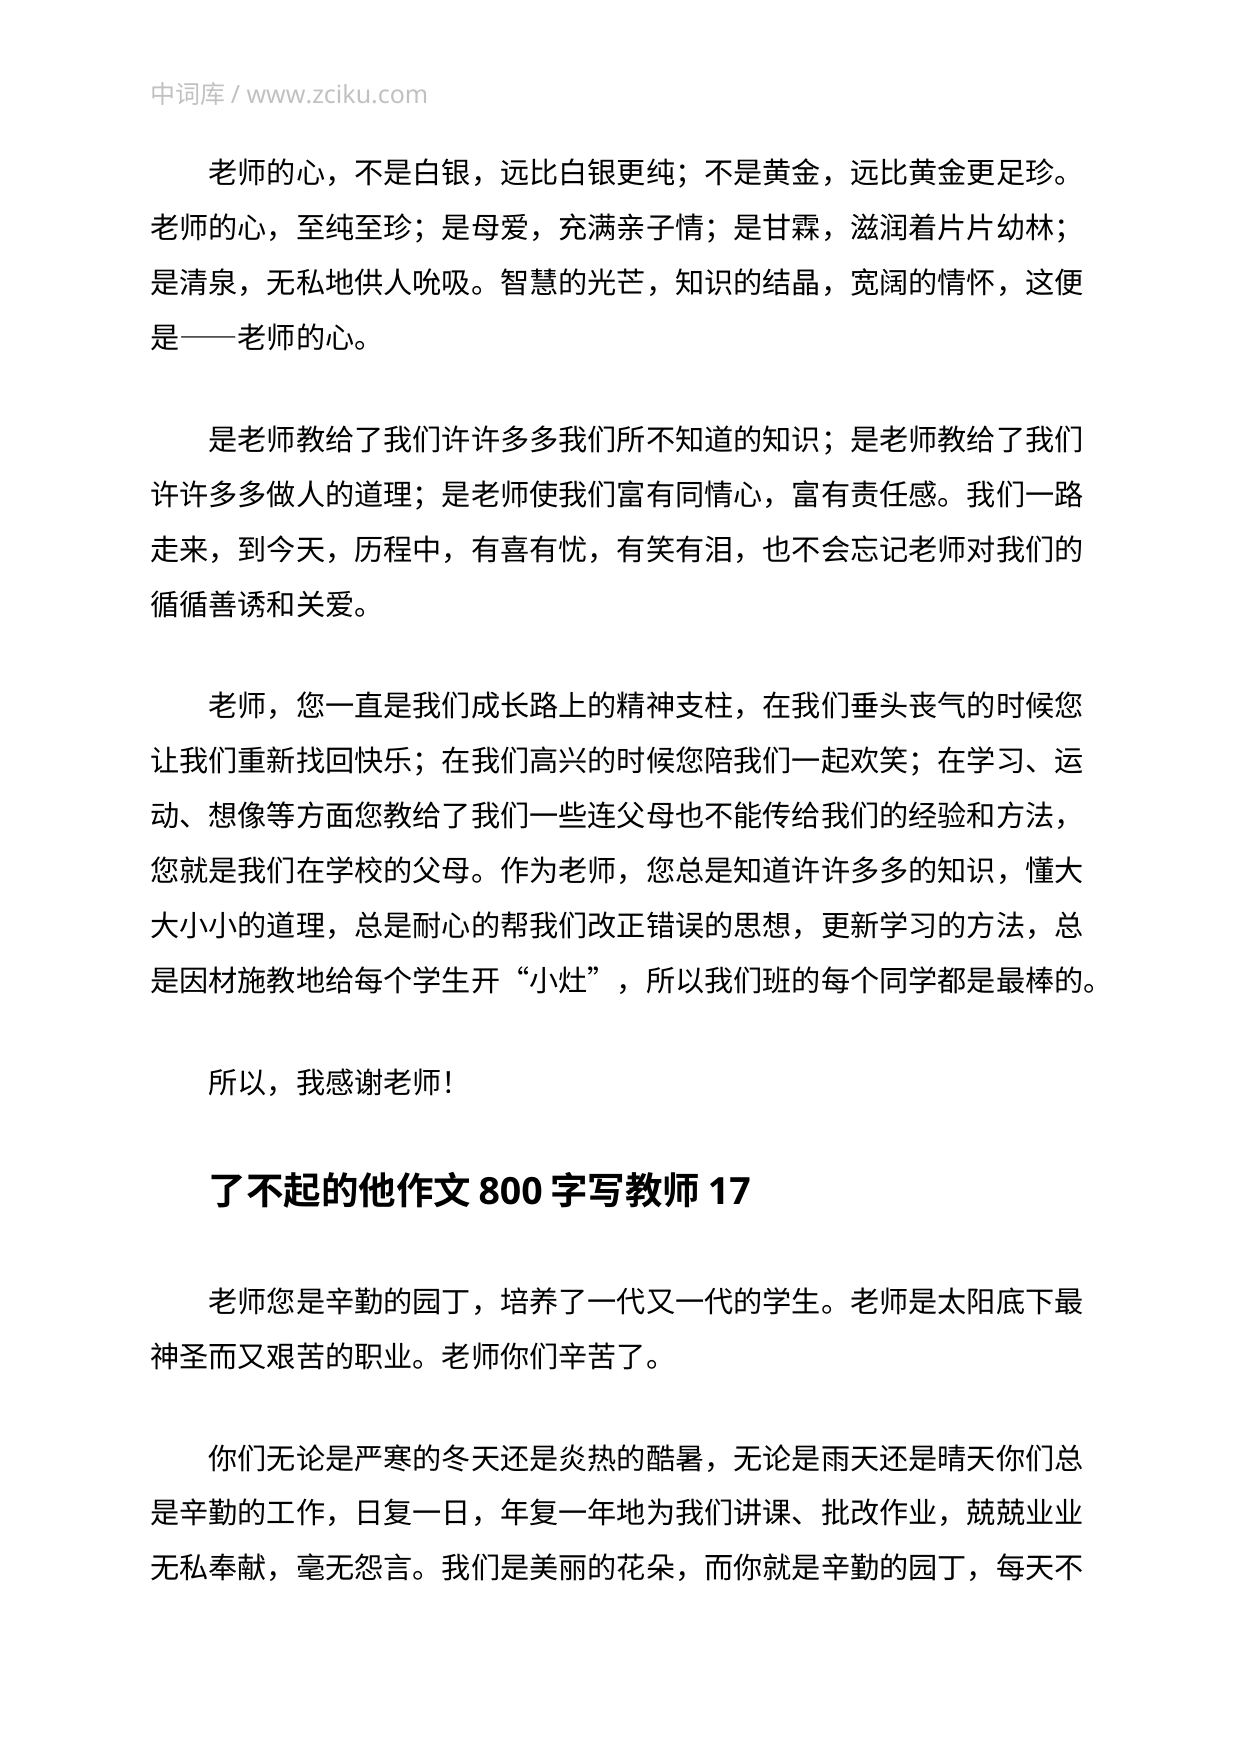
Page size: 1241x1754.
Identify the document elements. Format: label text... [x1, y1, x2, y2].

text 了不起的他作文800字写教师17 [150, 1161, 1090, 1215]
text 老师的心，不是白银，远比白银更纯；不是黄金，远比黄金更足珍。老师的心，至纯至珍；是母爱，充满亲子情；是甘霖，滋润着片片幼林；是清泉，无私地供人吮吸。智慧的光芒，知识的结晶，宽阔的情怀，这便是——老师的心。 [150, 150, 1090, 357]
text 是老师教给了我们许许多多我们所不知道的知识；是老师教给了我们许许多多做人的道理；是老师使我们富有同情心，富有责任感。我们一路走来，到今天，历程中，有喜有忧，有笑有泪，也不会忘记老师对我们的循循善诱和关爱。 [150, 416, 1090, 623]
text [150, 1435, 1090, 1587]
text 老师您是辛勤的园丁，培养了一代又一代的学生。老师是太阳底下最神圣而又艰苦的职业。老师你们辛苦了。 [150, 1278, 1090, 1376]
text 老师，您一直是我们成长路上的精神支柱，在我们垂头丧气的时候您让我们重新找回快乐；在我们高兴的时候您陪我们一起欢笑；在学习、运动、想像等方面您教给了我们一些连父母也不能传给我们的经验和方法，您就是我们在学校的父母。作为老师，您总是知道许许多多的知识，懂大大小小的道理，总是耐心的帮我们改正错误的思想，更新学习的方法，总是因材施教地给每个学生开“小灶”，所以我们班的每个同学都是最棒的。 [150, 683, 1090, 1000]
text 所以，我感谢老师！ [150, 1059, 1090, 1101]
